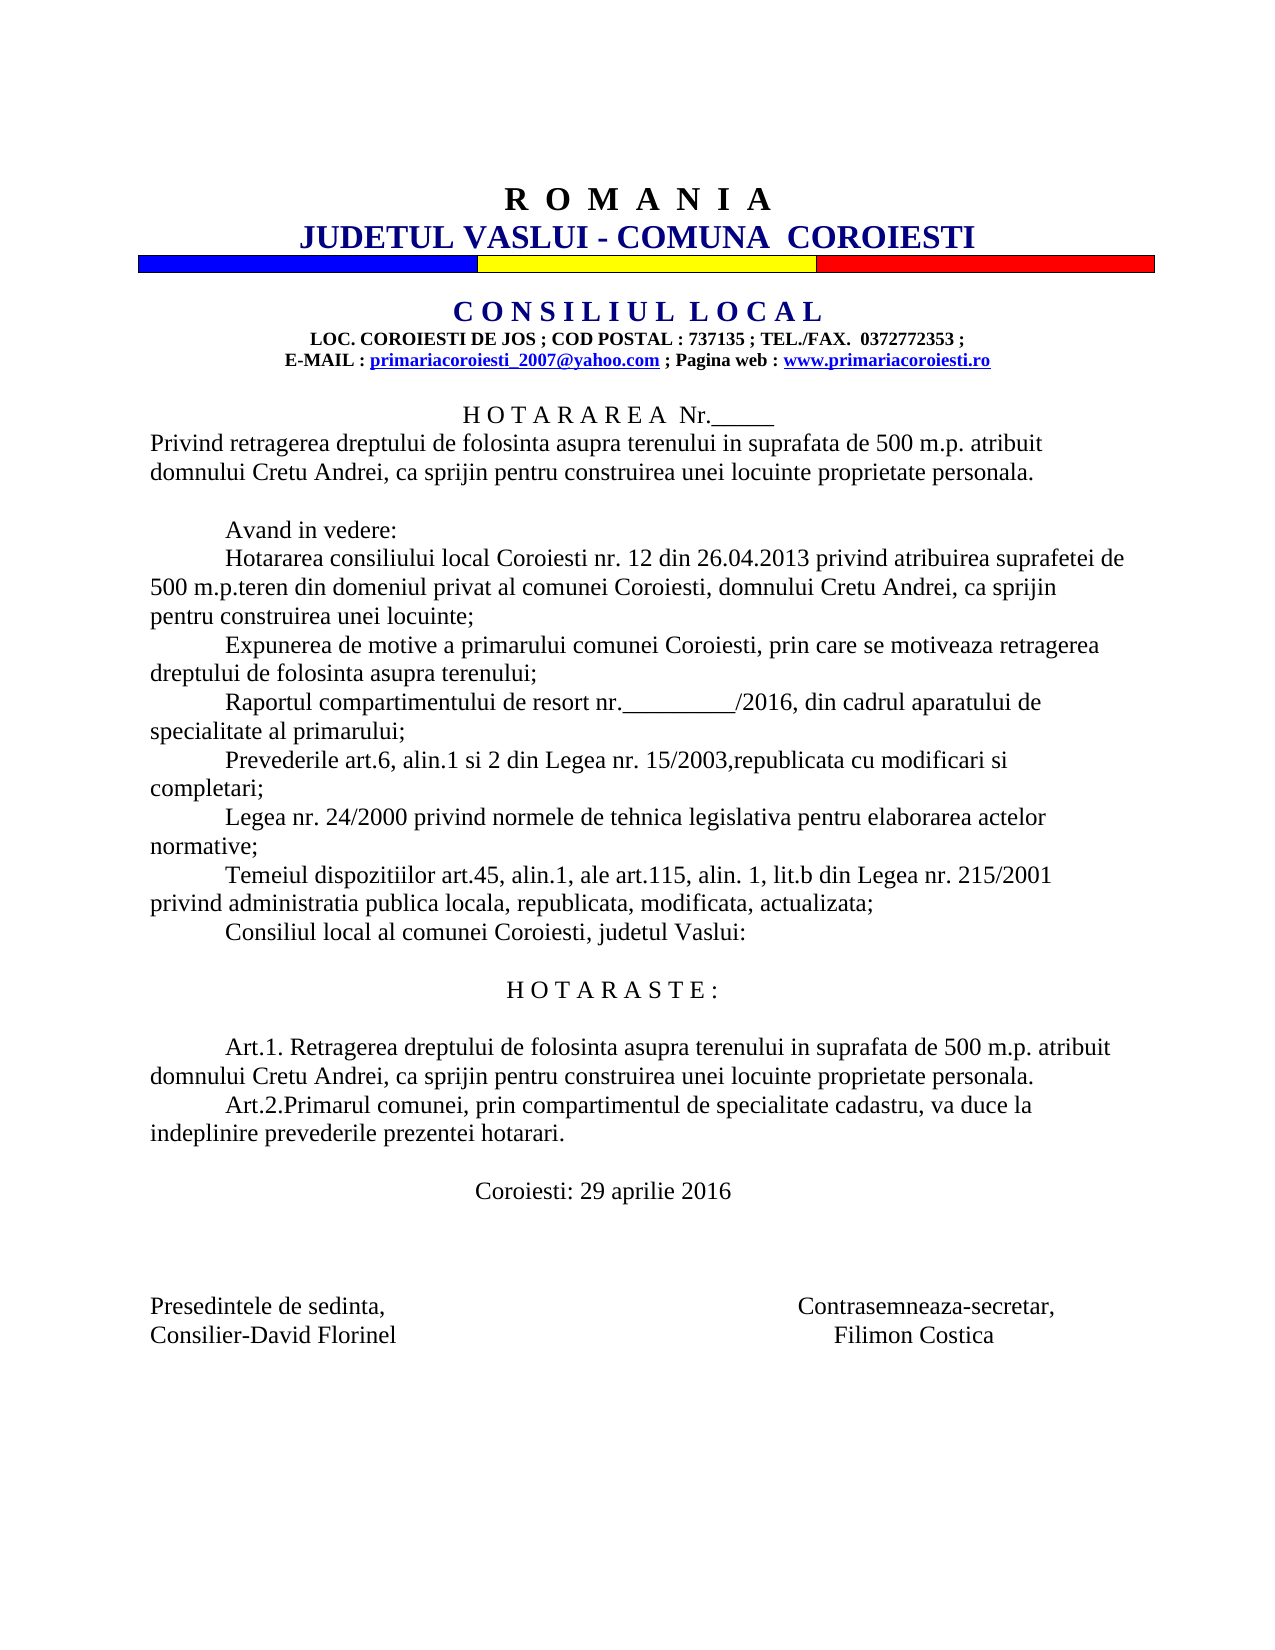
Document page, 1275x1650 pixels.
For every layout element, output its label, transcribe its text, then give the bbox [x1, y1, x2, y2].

text Raportul compartimentului de resort nr._________/2016, din cadrul aparatului de specialitate al primarului; [150, 687, 1125, 745]
text LOC. COROIESTI DE JOS ; COD POSTAL : 737135 ; TEL./FAX. 0372772353 ; [150, 328, 1125, 349]
text Legea nr. 24/2000 privind normele de tehnica legislativa pentru elaborarea actelor normative; [150, 802, 1125, 860]
text Art.1. Retragerea dreptului de folosinta asupra terenului in suprafata de 500 m.p. atribuit domnului Cretu Andrei, ca sprijin pentru construirea unei locuinte proprietate personala. [150, 1032, 1125, 1090]
text Coroiesti: 29 aprilie 2016 [150, 1176, 1125, 1205]
text Avand in vedere: [150, 515, 1125, 543]
subtitle JUDETUL VASLUI - COMUNA COROIESTI [150, 217, 1125, 255]
text Temeiul dispozitiilor art.45, alin.1, ale art.115, alin. 1, lit.b din Legea nr. 215/2001 privind administratia publica locala, republicata, modificata, actualizata; [150, 860, 1125, 917]
table_header [817, 256, 1154, 272]
text E-MAIL : primariacoroiesti_2007@yahoo.com ; Pagina web : www.primariacoroiesti.ro [150, 349, 1125, 371]
title R O M A N I A [150, 179, 1125, 217]
text Hotararea consiliului local Coroiesti nr. 12 din 26.04.2013 privind atribuirea suprafetei de 500 m.p.teren din domeniul privat al comunei Coroiesti, domnului Cretu Andrei, ca sprijin pentru construirea unei locuinte; [150, 543, 1125, 630]
table_header [139, 256, 477, 272]
text Expunerea de motive a primarului comunei Coroiesti, prin care se motiveaza retragerea dreptului de folosinta asupra terenului; [150, 630, 1125, 687]
text Consilier-David Florinel Filimon Costica [150, 1320, 1125, 1348]
text Art.2.Primarul comunei, prin compartimentul de specialitate cadastru, va duce la indeplinire prevederile prezentei hotarari. [150, 1090, 1125, 1147]
text Privind retragerea dreptului de folosinta asupra terenului in suprafata de 500 m.p. atribuit domnului Cretu Andrei, ca sprijin pentru construirea unei locuinte proprietate personala. [150, 428, 1125, 486]
text Consiliul local al comunei Coroiesti, judetul Vaslui: [150, 917, 1125, 946]
text Prevederile art.6, alin.1 si 2 din Legea nr. 15/2003,republicata cu modificari si completari; [150, 745, 1125, 802]
table_header [478, 256, 816, 272]
text Presedintele de sedinta, Contrasemneaza-secretar, [150, 1291, 1125, 1320]
text H O T A R A S T E : [150, 975, 1125, 1003]
subtitle C O N S I L I U L L O C A L [150, 294, 1125, 328]
text H O T A R A R E A Nr._____ [150, 400, 1125, 428]
